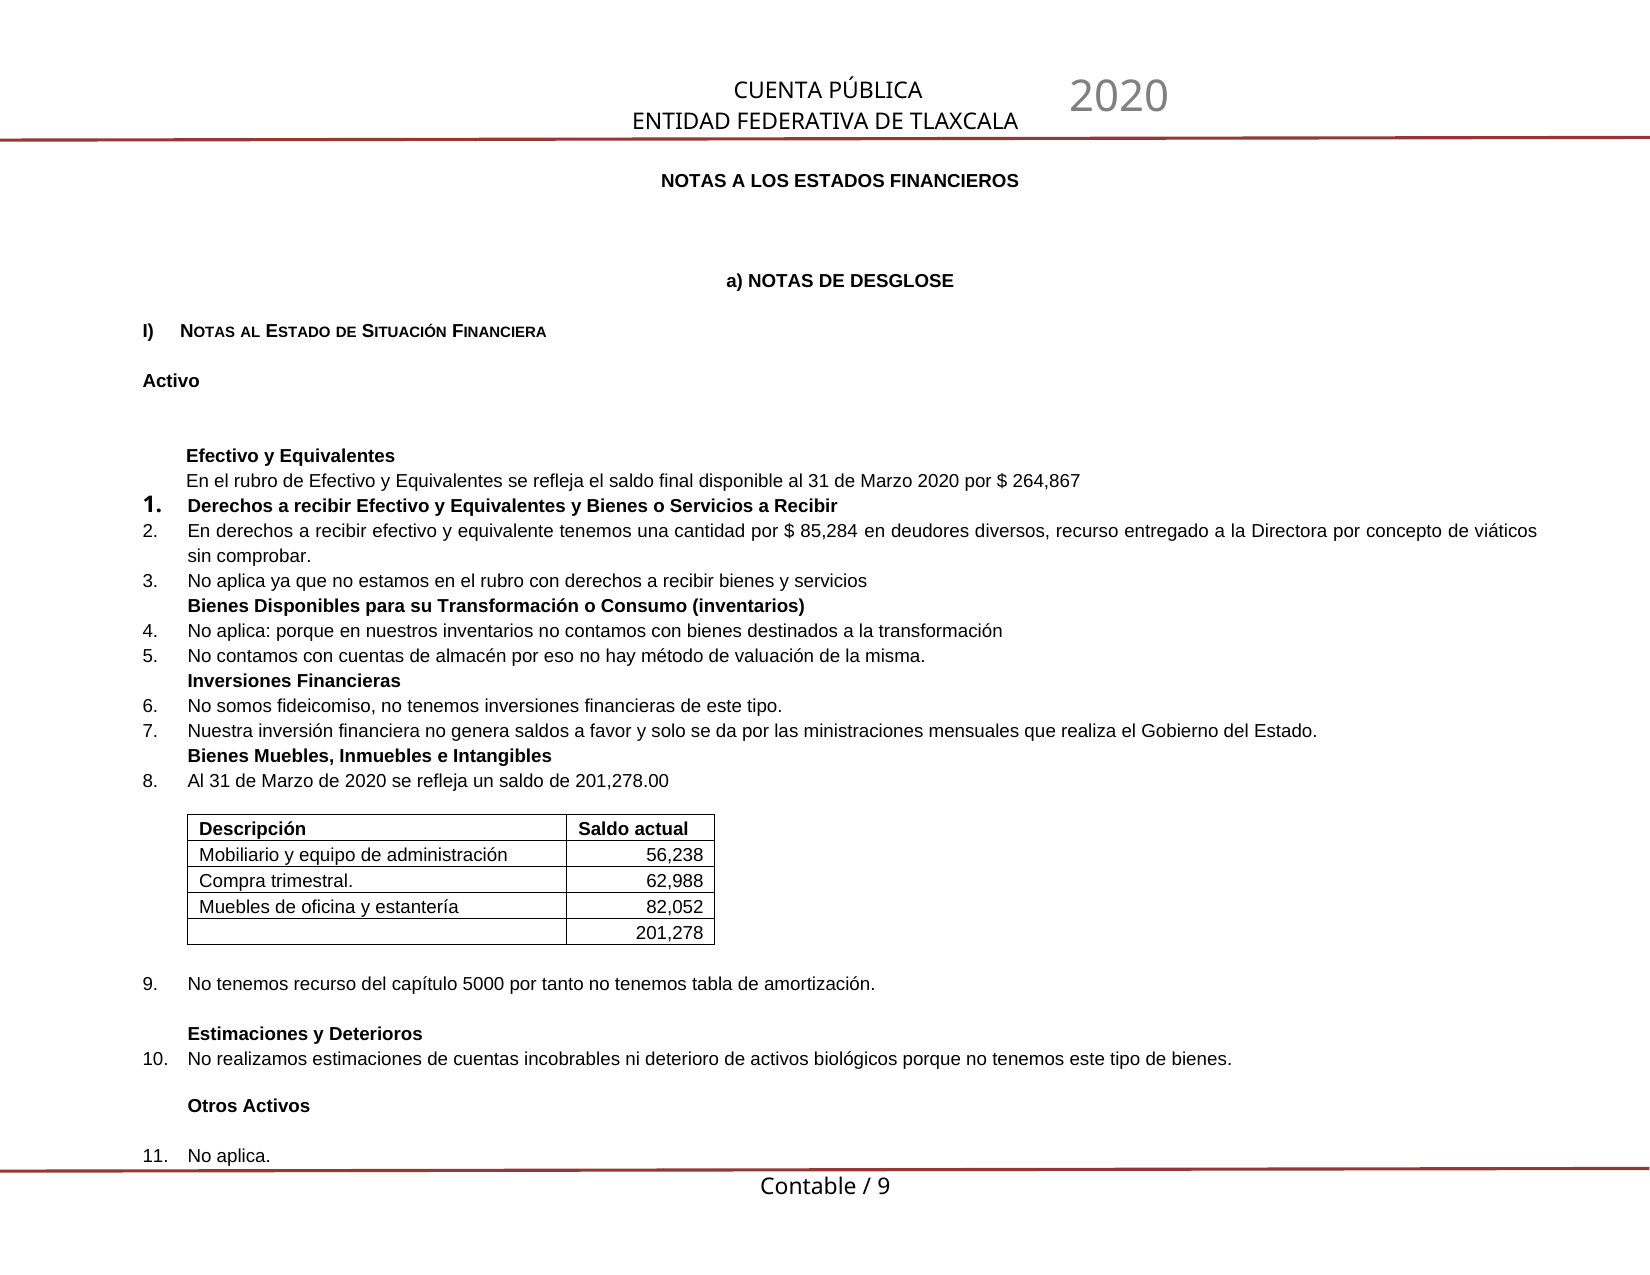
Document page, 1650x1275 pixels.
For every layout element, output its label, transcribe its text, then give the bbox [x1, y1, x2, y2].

text Inversiones Financieras [142, 668, 1538, 693]
text 2. En derechos a recibir efectivo y equivalente tenemos una cantidad por $ 85,284 en deudores diversos, recurso entregado a la Directora por concepto de viáticos sin comprobar. [142, 518, 1538, 568]
text Otros Activos [142, 1092, 1538, 1117]
text 8. Al 31 de Marzo de 2020 se refleja un saldo de 201,278.00 [142, 768, 1538, 793]
text 4. No aplica: porque en nuestros inventarios no contamos con bienes destinados a la transformación [142, 618, 1538, 643]
text 5. No contamos con cuentas de almacén por eso no hay método de valuación de la misma. [142, 643, 1538, 668]
text Activo [112, 368, 1538, 393]
text I) Notas al Estado de Situación Financiera [142, 318, 1538, 343]
table_header Descripción [188, 815, 566, 840]
text 7. Nuestra inversión financiera no genera saldos a favor y solo se da por las ministraciones mensuales que realiza el Gobierno del Estado. [142, 718, 1538, 743]
text 11. No aplica. [142, 1142, 1538, 1167]
table_cell Compra trimestral. [188, 867, 566, 892]
text NOTAS A LOS ESTADOS FINANCIEROS [112, 168, 1538, 193]
table_header Saldo actual [567, 815, 714, 840]
text a) NOTAS DE DESGLOSE [112, 268, 1538, 293]
table_cell 201,278 [567, 919, 714, 944]
table_cell Muebles de oficina y estantería [188, 893, 566, 918]
table_cell 82,052 [567, 893, 714, 918]
text 9. No tenemos recurso del capítulo 5000 por tanto no tenemos tabla de amortización. [142, 970, 1538, 995]
text 6. No somos fideicomiso, no tenemos inversiones financieras de este tipo. [142, 693, 1538, 718]
table_cell Mobiliario y equipo de administración [188, 841, 566, 866]
table_cell [188, 919, 566, 944]
text 3. No aplica ya que no estamos en el rubro con derechos a recibir bienes y servicios [142, 568, 1538, 593]
text Bienes Disponibles para su Transformación o Consumo (inventarios) [142, 593, 1538, 618]
list Derechos a recibir Efectivo y Equivalentes y Bienes o Servicios a Recibir [142, 493, 1538, 518]
text 10. No realizamos estimaciones de cuentas incobrables ni deterioro de activos biológicos porque no tenemos este tipo de bienes. [142, 1045, 1538, 1070]
text Efectivo y Equivalentes [112, 443, 1538, 468]
table_cell 62,988 [567, 867, 714, 892]
table_cell 56,238 [567, 841, 714, 866]
text Estimaciones y Deterioros [142, 1020, 1538, 1045]
text Bienes Muebles, Inmuebles e Intangibles [142, 743, 1538, 768]
text En el rubro de Efectivo y Equivalentes se refleja el saldo final disponible al 31 de Marzo 2020 por $ 264,867 [112, 468, 1538, 493]
